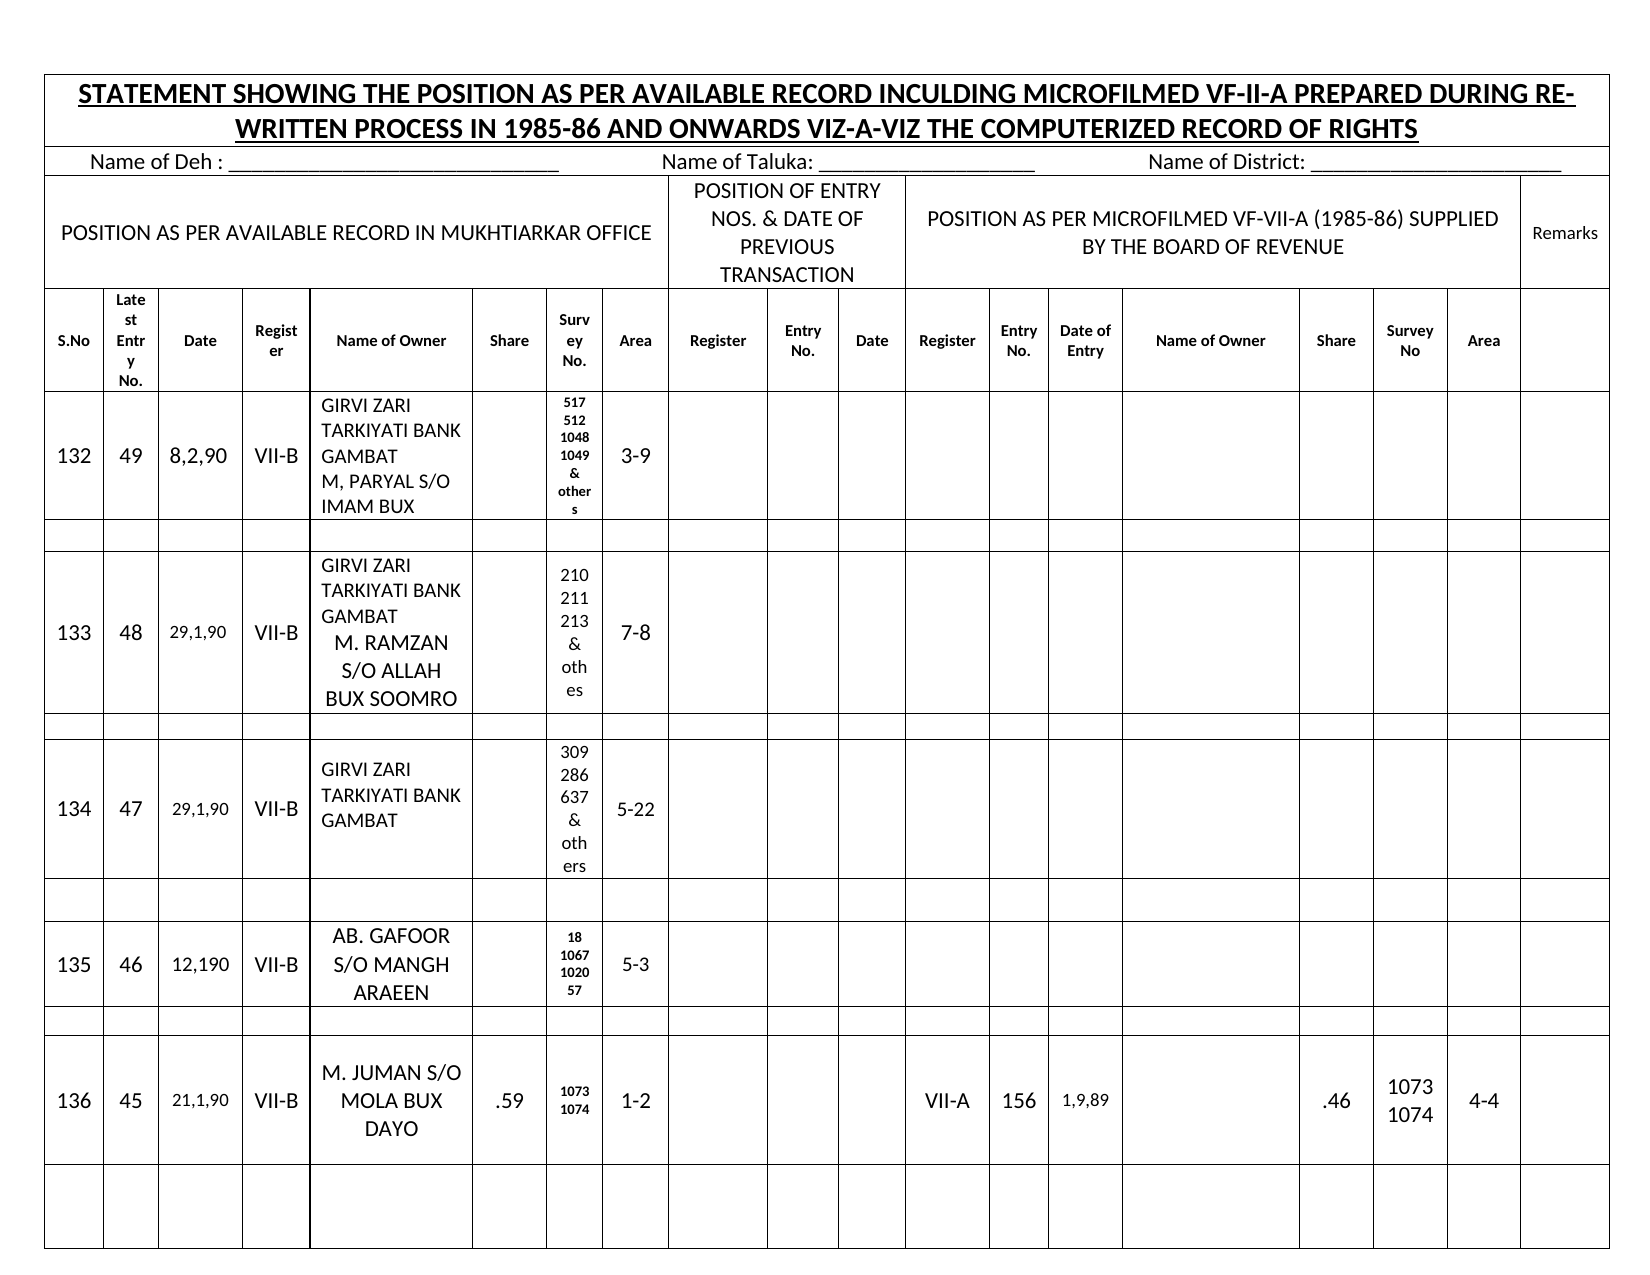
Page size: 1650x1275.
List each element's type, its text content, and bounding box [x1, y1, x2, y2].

table_cell [1123, 1036, 1299, 1164]
table_cell [1374, 1007, 1447, 1035]
table_cell 210 211 213 & othes [547, 552, 602, 712]
table_cell 48 [104, 552, 158, 712]
table_cell [990, 714, 1048, 739]
table_cell [1448, 552, 1520, 712]
table_cell [839, 520, 905, 551]
table_cell [669, 879, 767, 921]
table_cell GIRVI ZARI TARKIYATI BANK GAMBAT [311, 740, 472, 877]
table_cell 517 512 1048 1049 & others [547, 392, 602, 519]
table_cell 29,1,90 [159, 552, 242, 712]
table_cell [768, 714, 838, 739]
table_cell [104, 879, 158, 921]
table_cell [1448, 520, 1520, 551]
table_cell [669, 1007, 767, 1035]
table_cell 12,190 [159, 922, 242, 1006]
table_cell [473, 879, 546, 921]
table_cell [669, 740, 767, 877]
table_cell [990, 740, 1048, 877]
table_cell Entry No. [990, 289, 1048, 391]
table_cell 5-22 [603, 740, 668, 877]
table_cell [1123, 1007, 1299, 1035]
table_cell 156 [990, 1036, 1048, 1164]
table_cell .59 [473, 1036, 546, 1164]
table_cell [473, 392, 546, 519]
table_cell [1300, 879, 1373, 921]
table_header STATEMENT SHOWING THE POSITION AS PER AVAILABLE RECORD INCULDING MICROFILMED VF-II-A PREPARED DURING RE-WRITTEN PROCESS IN 1985-86 AND ONWARDS VIZ-A-VIZ THE COMPUTERIZED RECORD OF RIGHTS [45, 75, 1609, 146]
table_cell Date [159, 289, 242, 391]
table_cell .46 [1300, 1036, 1373, 1164]
table_cell [473, 552, 546, 712]
table_cell [1049, 1165, 1122, 1248]
table_cell [990, 392, 1048, 519]
table_cell [473, 1007, 546, 1035]
table_cell [1300, 520, 1373, 551]
table_cell 46 [104, 922, 158, 1006]
table_cell [669, 1036, 767, 1164]
table_cell POSITION OF ENTRY NOS. & DATE OF PREVIOUS TRANSACTION [669, 176, 905, 288]
table_cell [1123, 552, 1299, 712]
table_cell Name of Owner [1123, 289, 1299, 391]
table_cell [45, 1007, 103, 1035]
table_cell [768, 520, 838, 551]
table_cell S.No [45, 289, 103, 391]
table_cell [603, 1007, 668, 1035]
table_cell [473, 922, 546, 1006]
table_cell 21,1,90 [159, 1036, 242, 1164]
table_cell [1374, 1165, 1447, 1248]
table_cell [906, 520, 989, 551]
table_cell [768, 922, 838, 1006]
table_cell [311, 714, 472, 739]
table_cell VII-B [243, 1036, 309, 1164]
table_cell [1049, 1007, 1122, 1035]
table_cell [906, 879, 989, 921]
table_cell [839, 740, 905, 877]
table_cell [1521, 922, 1609, 1006]
table_cell 49 [104, 392, 158, 519]
table_cell [1300, 740, 1373, 877]
table_cell [1300, 922, 1373, 1006]
table_cell [1049, 740, 1122, 877]
table_cell 7-8 [603, 552, 668, 712]
table_cell [1521, 1007, 1609, 1035]
table_cell [1521, 552, 1609, 712]
table_cell [906, 392, 989, 519]
table_cell Name of Deh : _____________________________ Name of Taluka: ___________________ Name of District: ______________________ [45, 147, 1609, 175]
table_cell [159, 520, 242, 551]
table_cell 47 [104, 740, 158, 877]
table_cell Register [906, 289, 989, 391]
table_cell [669, 922, 767, 1006]
table_cell 45 [104, 1036, 158, 1164]
table_cell VII-B [243, 740, 309, 877]
table_cell VII-A [906, 1036, 989, 1164]
table_cell [1521, 289, 1609, 391]
table_cell [990, 1007, 1048, 1035]
table_cell GIRVI ZARI TARKIYATI BANK GAMBAT M, PARYAL S/O IMAM BUX [311, 392, 472, 519]
table_cell [243, 1007, 309, 1035]
table_cell [669, 1165, 767, 1248]
table_cell [45, 714, 103, 739]
table_cell [311, 520, 472, 551]
table_cell [473, 1165, 546, 1248]
table_cell [159, 714, 242, 739]
table_cell Latest Entry No. [104, 289, 158, 391]
table_cell [311, 879, 472, 921]
table_cell Survey No [1374, 289, 1447, 391]
table_cell [1123, 392, 1299, 519]
table_cell [1123, 922, 1299, 1006]
table_cell [1521, 879, 1609, 921]
table_cell 18 1067 1020 57 [547, 922, 602, 1006]
table_cell [1448, 392, 1520, 519]
table_cell [547, 520, 602, 551]
table_cell [768, 392, 838, 519]
table_cell [45, 879, 103, 921]
table_cell GIRVI ZARI TARKIYATI BANK GAMBAT M. RAMZAN S/O ALLAH BUX SOOMRO [311, 552, 472, 712]
table_cell [768, 879, 838, 921]
table_cell [768, 740, 838, 877]
table_cell [311, 1165, 472, 1248]
table_cell [990, 922, 1048, 1006]
table_cell POSITION AS PER MICROFILMED VF-VII-A (1985-86) SUPPLIED BY THE BOARD OF REVENUE [906, 176, 1520, 288]
table_cell [547, 1165, 602, 1248]
table_cell Area [1448, 289, 1520, 391]
table_cell [473, 740, 546, 877]
table_cell [768, 552, 838, 712]
table_cell [1049, 552, 1122, 712]
table_cell [603, 879, 668, 921]
table_cell [1049, 392, 1122, 519]
table_cell [1448, 714, 1520, 739]
table_cell [547, 714, 602, 739]
table_cell VII-B [243, 392, 309, 519]
table_cell [1300, 392, 1373, 519]
table_cell 1,9,89 [1049, 1036, 1122, 1164]
table_cell [1521, 520, 1609, 551]
table_cell 4-4 [1448, 1036, 1520, 1164]
table_cell [839, 879, 905, 921]
table_cell [1521, 714, 1609, 739]
table_cell [1123, 1165, 1299, 1248]
table_cell [768, 1007, 838, 1035]
table_cell Date of Entry [1049, 289, 1122, 391]
table_cell [669, 714, 767, 739]
table_cell [839, 1165, 905, 1248]
table_cell [603, 714, 668, 739]
table_cell [1521, 392, 1609, 519]
table_cell Remarks [1521, 176, 1609, 288]
table_cell AB. GAFOOR S/O MANGH ARAEEN [311, 922, 472, 1006]
table_cell [1448, 740, 1520, 877]
table_cell [603, 1165, 668, 1248]
table_cell 29,1,90 [159, 740, 242, 877]
table_cell [1374, 879, 1447, 921]
table_cell Date [839, 289, 905, 391]
table_cell 133 [45, 552, 103, 712]
table_cell [1300, 1007, 1373, 1035]
table_cell [906, 714, 989, 739]
table_cell [159, 1165, 242, 1248]
table_cell 5-3 [603, 922, 668, 1006]
table_cell [1123, 879, 1299, 921]
table_cell VII-B [243, 552, 309, 712]
table_cell 136 [45, 1036, 103, 1164]
table_cell [1448, 1007, 1520, 1035]
table_cell 1073 1074 [547, 1036, 602, 1164]
table_cell 1-2 [603, 1036, 668, 1164]
table_cell [1123, 714, 1299, 739]
table_cell [243, 714, 309, 739]
table_cell [768, 1036, 838, 1164]
table_cell [104, 520, 158, 551]
table_cell 134 [45, 740, 103, 877]
table_cell [839, 1007, 905, 1035]
table_cell [311, 1007, 472, 1035]
table_cell [1049, 520, 1122, 551]
table_cell [45, 520, 103, 551]
table_cell VII-B [243, 922, 309, 1006]
table_cell [473, 714, 546, 739]
table_cell [906, 922, 989, 1006]
table_cell [1374, 740, 1447, 877]
table_cell [1300, 552, 1373, 712]
table_cell [990, 879, 1048, 921]
table_cell [906, 1007, 989, 1035]
table_cell [159, 879, 242, 921]
table_cell Survey No. [547, 289, 602, 391]
table_cell 135 [45, 922, 103, 1006]
table_cell [1521, 1165, 1609, 1248]
table_cell [104, 1007, 158, 1035]
table_cell [1374, 520, 1447, 551]
table_cell [839, 392, 905, 519]
table_cell [1448, 879, 1520, 921]
table_cell 8,2,90 [159, 392, 242, 519]
table_cell [669, 520, 767, 551]
table_cell [45, 1165, 103, 1248]
table_cell [906, 1165, 989, 1248]
table_cell [839, 552, 905, 712]
table_cell [1374, 552, 1447, 712]
table_cell [159, 1007, 242, 1035]
table_cell [839, 1036, 905, 1164]
table_cell [990, 552, 1048, 712]
table_cell [1374, 392, 1447, 519]
table_cell [243, 520, 309, 551]
table_cell Name of Owner [311, 289, 472, 391]
table_cell Area [603, 289, 668, 391]
table_cell 1073 1074 [1374, 1036, 1447, 1164]
table_cell [906, 552, 989, 712]
table_cell [1521, 1036, 1609, 1164]
table_cell [1300, 714, 1373, 739]
table_cell [669, 552, 767, 712]
table_cell [547, 1007, 602, 1035]
table_cell [603, 520, 668, 551]
table_cell Share [473, 289, 546, 391]
table_cell [768, 1165, 838, 1248]
table_cell Share [1300, 289, 1373, 391]
table_cell Register [243, 289, 309, 391]
table_cell [1049, 879, 1122, 921]
table_cell [839, 922, 905, 1006]
table_cell [1123, 740, 1299, 877]
table_cell [906, 740, 989, 877]
table_cell M. JUMAN S/O MOLA BUX DAYO [311, 1036, 472, 1164]
table_cell [473, 520, 546, 551]
table_cell 132 [45, 392, 103, 519]
table_cell [1448, 922, 1520, 1006]
table_cell [547, 879, 602, 921]
table_cell [990, 520, 1048, 551]
table_cell POSITION AS PER AVAILABLE RECORD IN MUKHTIARKAR OFFICE [45, 176, 668, 288]
table_cell [104, 1165, 158, 1248]
table_cell [1300, 1165, 1373, 1248]
table_cell [1448, 1165, 1520, 1248]
table_cell [1374, 922, 1447, 1006]
table_cell [1049, 714, 1122, 739]
table_cell [104, 714, 158, 739]
table_cell Register [669, 289, 767, 391]
table_cell [990, 1165, 1048, 1248]
table_cell Entry No. [768, 289, 838, 391]
table_cell [243, 1165, 309, 1248]
table_cell [1123, 520, 1299, 551]
table_cell [1521, 740, 1609, 877]
table_cell [839, 714, 905, 739]
table_cell 3-9 [603, 392, 668, 519]
table_cell [1049, 922, 1122, 1006]
table_cell 309 286 637 & others [547, 740, 602, 877]
table_cell [1374, 714, 1447, 739]
table_cell [669, 392, 767, 519]
table_cell [243, 879, 309, 921]
